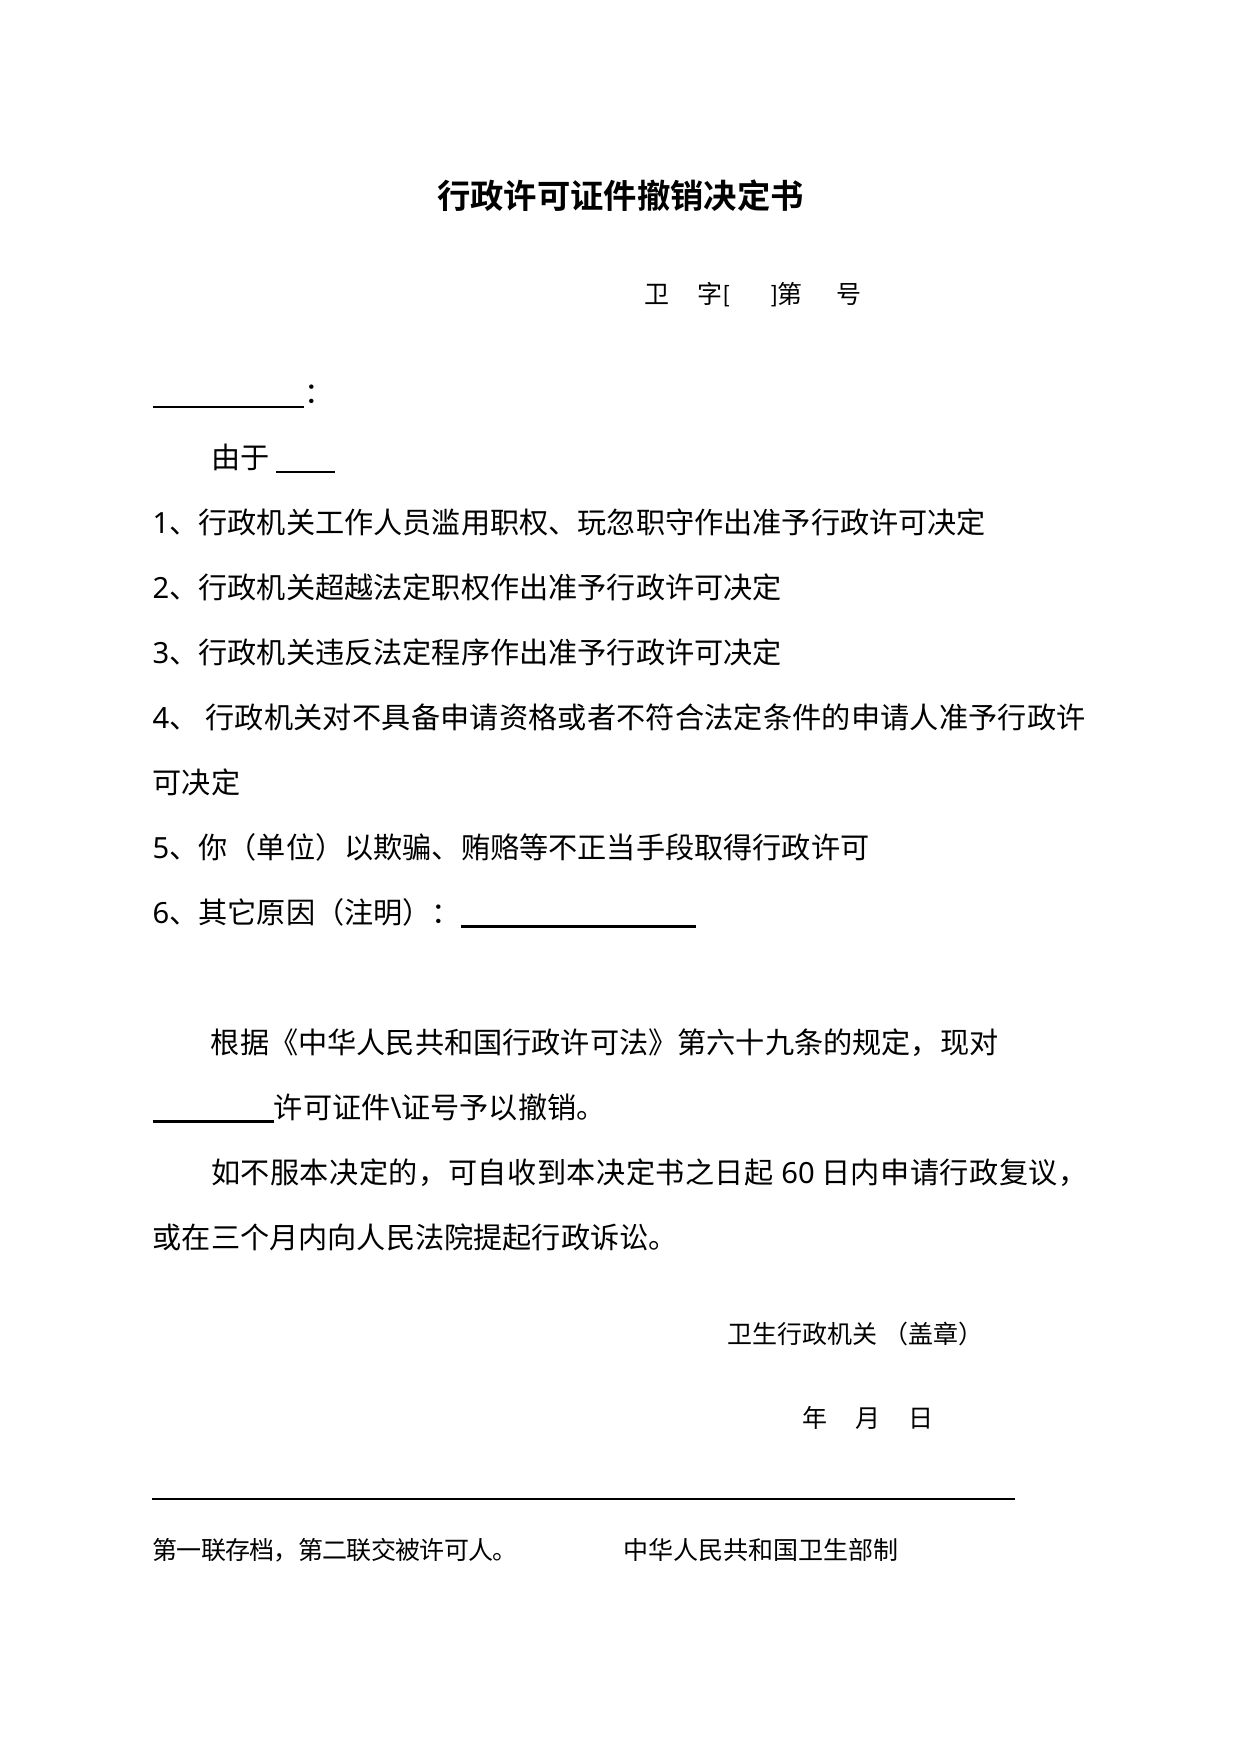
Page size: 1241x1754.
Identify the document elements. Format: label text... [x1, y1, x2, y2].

text 卫生行政机关 （盖章） [152, 1301, 1088, 1366]
text 许可证件\证号予以撤销。 [152, 1073, 1088, 1138]
text 5、你（单位）以欺骗、贿赂等不正当手段取得行政许可 [152, 813, 1088, 878]
text 6、其它原因（注明）： [152, 878, 1088, 943]
text ： [152, 358, 1088, 423]
text 3、行政机关违反法定程序作出准予行政许可决定 [152, 618, 1088, 683]
text 根据《中华人民共和国行政许可法》第六十九条的规定，现对 [211, 1008, 1088, 1073]
text 行政许可证件撤销决定书 [152, 162, 1088, 227]
text 年 月 日 [152, 1384, 1088, 1449]
text 卫 字[ ]第 号 [152, 260, 1088, 325]
text 第一联存档，第二联交被许可人。 中华人民共和国卫生部制 [152, 1516, 1088, 1581]
text 由于 [152, 423, 1088, 488]
text 4、 行政机关对不具备申请资格或者不符合法定条件的申请人准予行政许可决定 [152, 683, 1088, 813]
text 2、行政机关超越法定职权作出准予行政许可决定 [152, 553, 1088, 618]
text 如不服本决定的，可自收到本决定书之日起60日内申请行政复议，或在三个月内向人民法院提起行政诉讼。 [152, 1138, 1088, 1268]
text 1、行政机关工作人员滥用职权、玩忽职守作出准予行政许可决定 [152, 488, 1088, 553]
